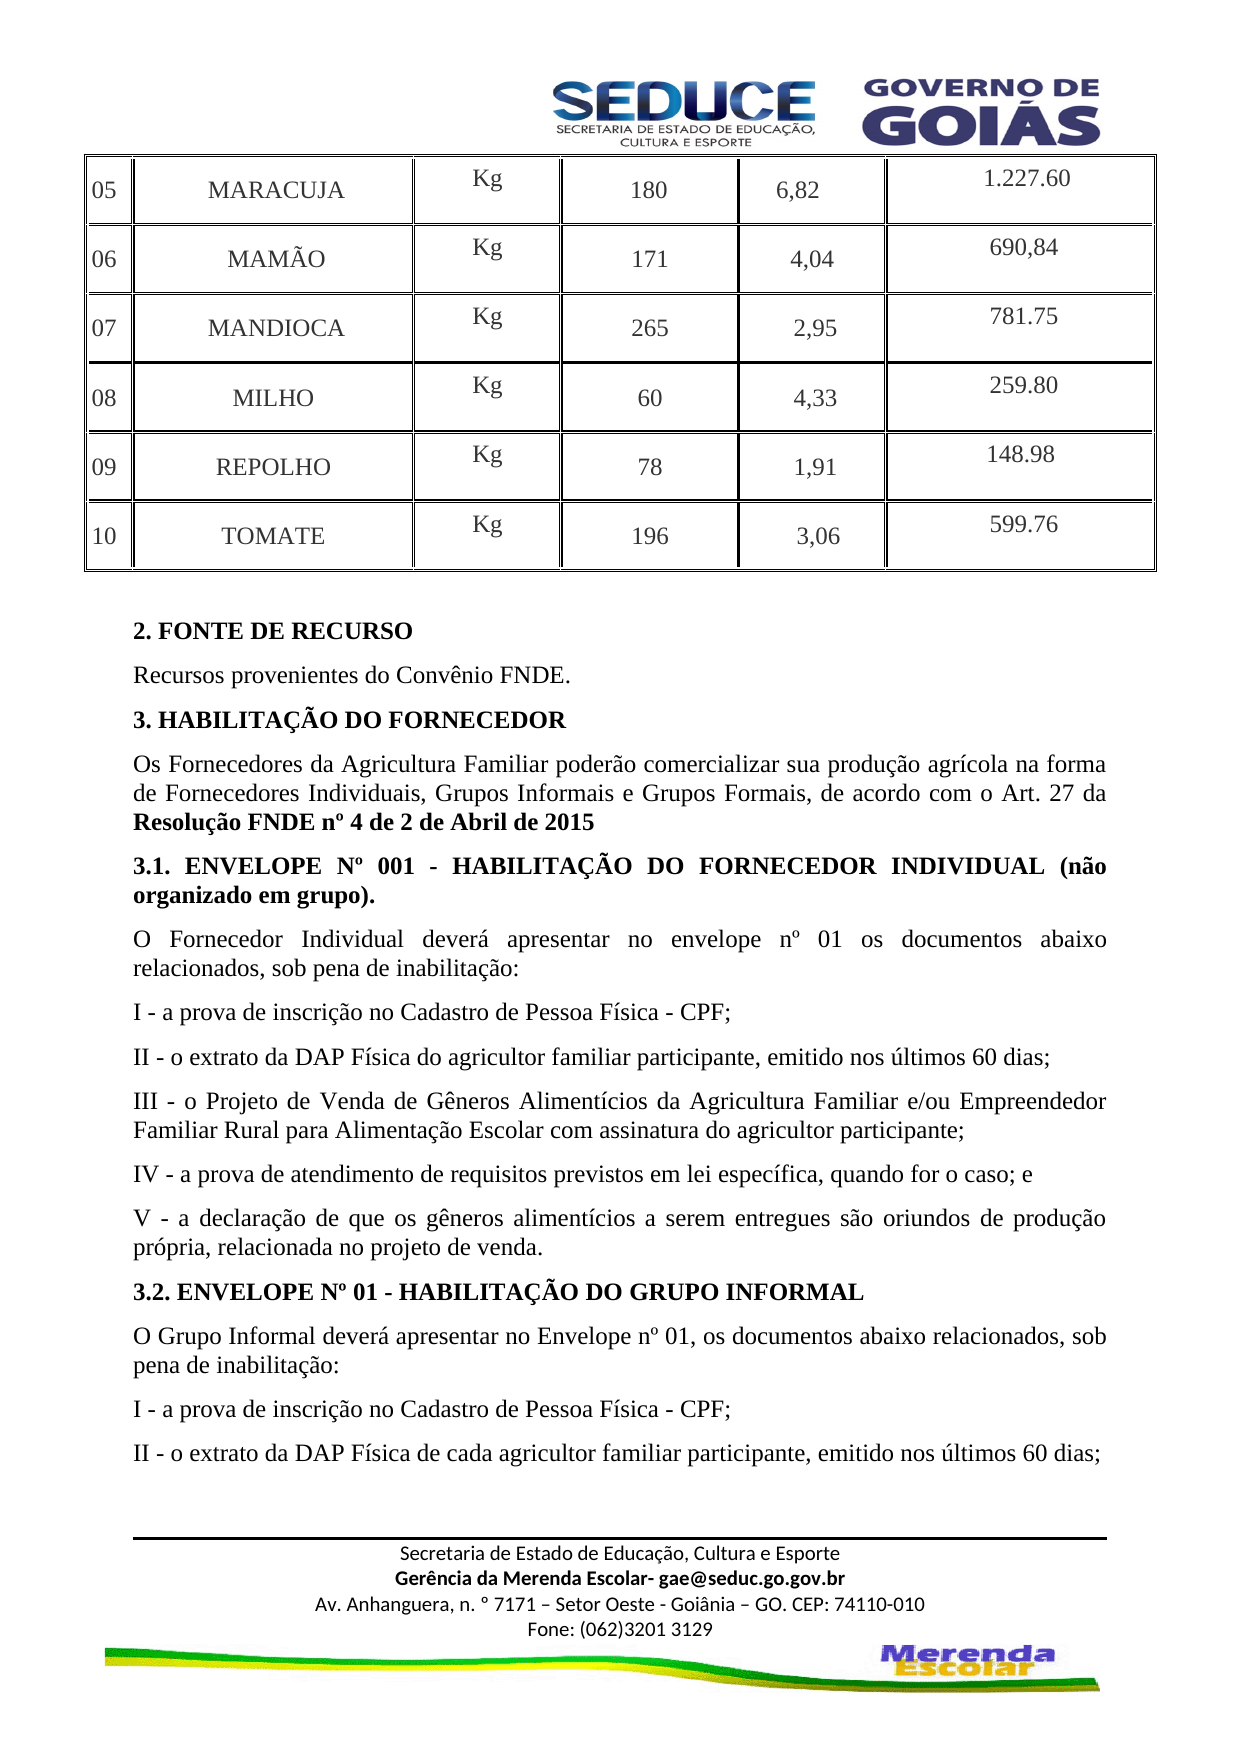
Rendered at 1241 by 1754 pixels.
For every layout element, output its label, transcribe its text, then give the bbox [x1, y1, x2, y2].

table_cell Kg [415, 364, 559, 430]
table_cell TOMATE [133, 503, 413, 568]
text 3.2. ENVELOPE Nº 01 - HABILITAÇÃO DO GRUPO INFORMAL [133, 1277, 1107, 1305]
text Recursos provenientes do Convênio FNDE. [133, 660, 1107, 689]
table_cell 05 [87, 155, 133, 223]
table_cell 4,33 [740, 364, 884, 430]
picture [552, 73, 1108, 154]
text III - o Projeto de Venda de Gêneros Alimentícios da Agricultura Familiar e/ou Empreendedor Familiar Rural para Alimentação Escolar com assinatura do agricultor participante; [133, 1086, 1107, 1143]
table_cell 10 [87, 499, 133, 568]
text II - o extrato da DAP Física do agricultor familiar participante, emitido nos últimos 60 dias; [133, 1042, 1107, 1070]
table_cell MARACUJA [133, 157, 413, 223]
table_cell 08 [87, 361, 131, 430]
table_cell MANDIOCA [135, 295, 412, 361]
table_cell 265 [563, 295, 737, 361]
table_cell Kg [415, 226, 559, 292]
table_cell 6,82 [738, 155, 886, 223]
text V - a declaração de que os gêneros alimentícios a serem entregues são oriundos de produção própria, relacionada no projeto de venda. [133, 1203, 1107, 1261]
text II - o extrato da DAP Física de cada agricultor familiar participante, emitido nos últimos 60 dias; [133, 1438, 1107, 1467]
text O Fornecedor Individual deverá apresentar no envelope nº 01 os documentos abaixo relacionados, sob pena de inabilitação: [133, 924, 1107, 982]
table_cell 4,04 [740, 226, 884, 292]
table_cell 2,95 [740, 295, 884, 361]
table_cell Kg [415, 295, 559, 361]
text 3.1. ENVELOPE Nº 001 - HABILITAÇÃO DO FORNECEDOR INDIVIDUAL (não organizado em grupo). [133, 851, 1107, 908]
text 2. FONTE DE RECURSO [133, 616, 1107, 645]
text I - a prova de inscrição no Cadastro de Pessoa Física - CPF; [133, 1394, 1107, 1423]
table_cell Kg [414, 499, 561, 568]
table_cell 196 [561, 503, 738, 568]
table_cell 1,91 [740, 434, 884, 499]
table_cell 09 [87, 430, 131, 499]
table_cell 690,84 [886, 223, 1155, 292]
table_cell 180 [561, 157, 738, 223]
table_cell 60 [563, 364, 737, 430]
table_cell MILHO [135, 364, 412, 430]
text I - a prova de inscrição no Cadastro de Pessoa Física - CPF; [133, 997, 1107, 1026]
table_cell Kg [415, 434, 559, 499]
table_cell MAMÃO [135, 226, 412, 292]
table_cell 171 [563, 226, 737, 292]
text IV - a prova de atendimento de requisitos previstos em lei específica, quando for o caso; e [133, 1159, 1107, 1188]
table_cell 599.76 [886, 499, 1154, 568]
table_cell 07 [85, 292, 133, 361]
table_cell 148.98 [888, 430, 1154, 499]
table_cell 1.227.60 [886, 157, 1154, 223]
table_cell 78 [563, 434, 737, 499]
table_cell REPOLHO [135, 434, 412, 499]
table_cell 3,06 [738, 499, 886, 568]
table_cell Kg [414, 155, 561, 223]
table_cell 06 [85, 223, 133, 292]
table_cell 259.80 [888, 361, 1154, 430]
table_cell 781.75 [886, 292, 1155, 361]
text O Grupo Informal deverá apresentar no Envelope nº 01, os documentos abaixo relacionados, sob pena de inabilitação: [133, 1321, 1107, 1378]
text Os Fornecedores da Agricultura Familiar poderão comercializar sua produção agrícola na forma de Fornecedores Individuais, Grupos Informais e Grupos Formais, de acordo com o Art. 27 da Resolução FNDE nº 4 de 2 de Abril de 2015 [133, 749, 1107, 835]
text 3. HABILITAÇÃO DO FORNECEDOR [133, 705, 1107, 733]
